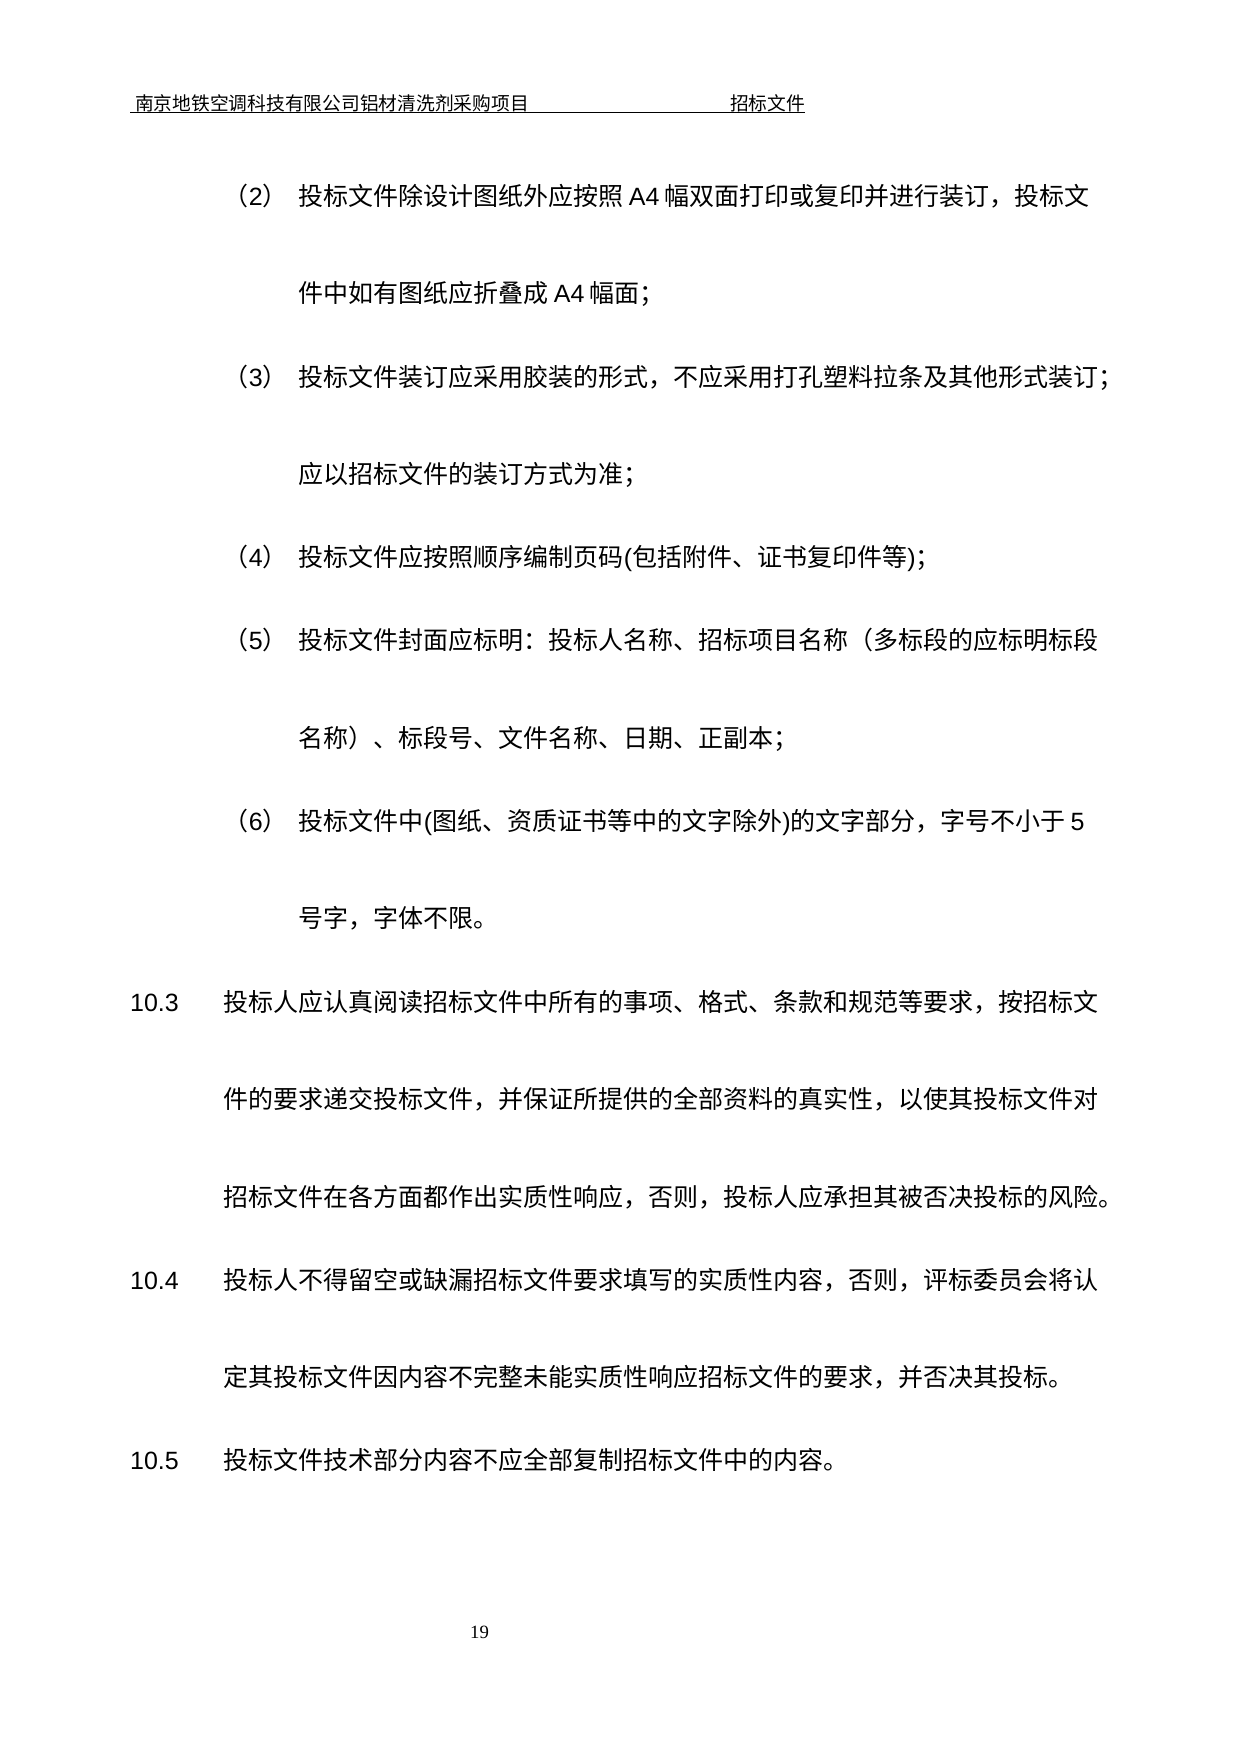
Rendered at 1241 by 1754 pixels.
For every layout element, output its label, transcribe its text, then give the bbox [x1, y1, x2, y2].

list 投标文件封面应标明：投标人名称、招标项目名称（多标段的应标明标段名称）、标段号、文件名称、日期、正副本； [224, 606, 1110, 769]
list 投标文件中(图纸、资质证书等中的文字除外)的文字部分，字号不小于5号字，字体不限。 [224, 787, 1110, 949]
list 投标文件技术部分内容不应全部复制招标文件中的内容。 [130, 1426, 1110, 1491]
list 投标人不得留空或缺漏招标文件要求填写的实质性内容，否则，评标委员会将认定其投标文件因内容不完整未能实质性响应招标文件的要求，并否决其投标。 [130, 1246, 1110, 1408]
list 投标文件应按照顺序编制页码(包括附件、证书复印件等)； [224, 523, 1110, 588]
list 投标文件装订应采用胶装的形式，不应采用打孔塑料拉条及其他形式装订；应以招标文件的装订方式为准； [224, 343, 1110, 505]
list 投标人应认真阅读招标文件中所有的事项、格式、条款和规范等要求，按招标文件的要求递交投标文件，并保证所提供的全部资料的真实性，以使其投标文件对招标文件在各方面都作出实质性响应，否则，投标人应承担其被否决投标的风险。 [130, 968, 1110, 1228]
list 投标文件除设计图纸外应按照A4幅双面打印或复印并进行装订，投标文件中如有图纸应折叠成A4幅面； [224, 162, 1110, 324]
